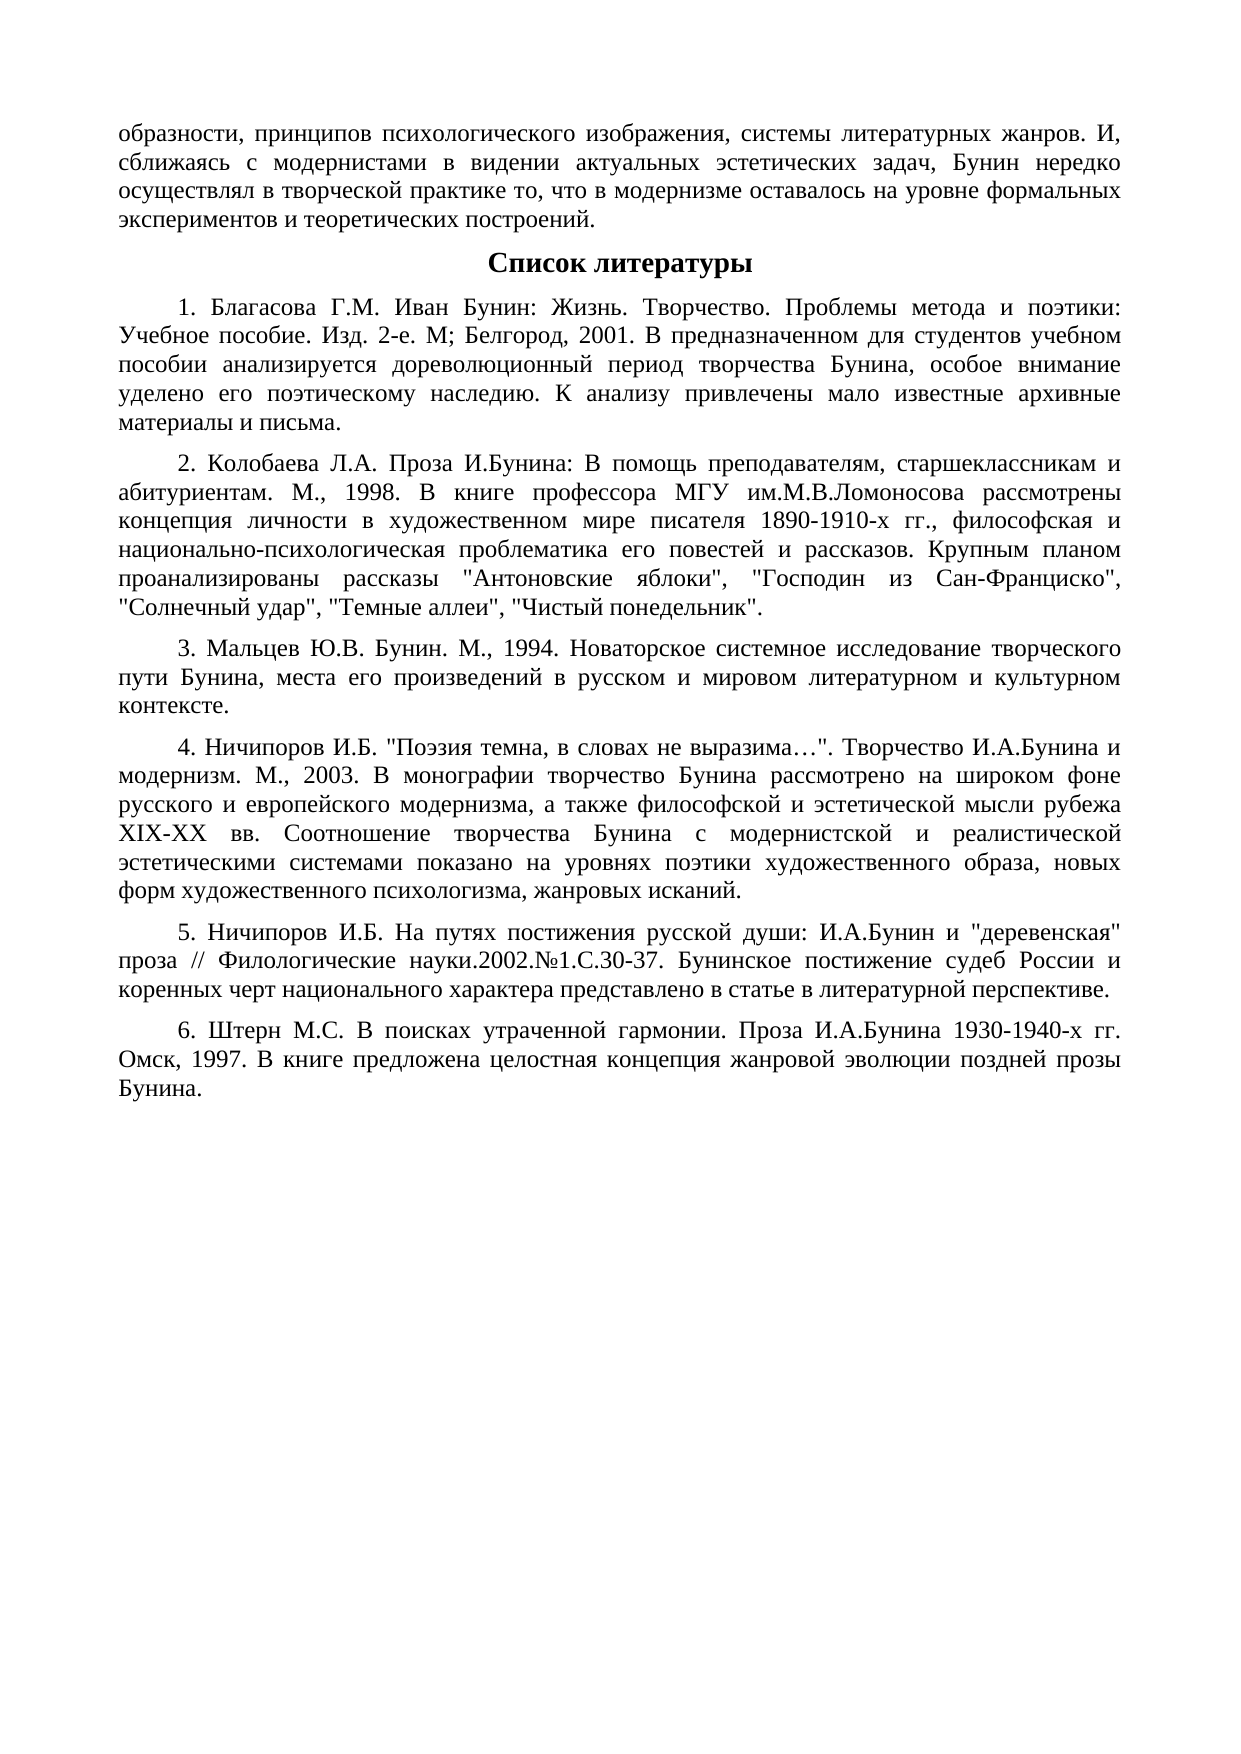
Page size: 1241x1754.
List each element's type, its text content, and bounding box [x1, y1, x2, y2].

text 6. Штерн М.С. В поисках утраченной гармонии. Проза И.А.Бунина 1930-1940-х гг. Омск, 1997. В книге предложена целостная концепция жанровой эволюции поздней прозы Бунина. [118, 1015, 1122, 1102]
text 1. Благасова Г.М. Иван Бунин: Жизнь. Творчество. Проблемы метода и поэтики: Учебное пособие. Изд. 2-е. М; Белгород, 2001. В предназначенном для студентов учебном пособии анализируется дореволюционный период творчества Бунина, особое внимание уделено его поэтическому наследию. К анализу привлечены мало известные архивные материалы и письма. [118, 292, 1122, 435]
text Список литературы [118, 246, 1122, 279]
text 2. Колобаева Л.А. Проза И.Бунина: В помощь преподавателям, старшеклассникам и абитуриентам. М., 1998. В книге профессора МГУ им.М.В.Ломоносова рассмотрены концепция личности в художественном мире писателя 1890-1910-х гг., философская и национально-психологическая проблематика его повестей и рассказов. Крупным планом проанализированы рассказы "Антоновские яблоки", "Господин из Сан-Франциско", "Солнечный удар", "Темные аллеи", "Чистый понедельник". [118, 448, 1122, 620]
text 3. Мальцев Ю.В. Бунин. М., 1994. Новаторское системное исследование творческого пути Бунина, места его произведений в русском и мировом литературном и культурном контексте. [118, 633, 1122, 719]
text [118, 118, 1122, 233]
text 4. Ничипоров И.Б. "Поэзия темна, в словах не выразима…". Творчество И.А.Бунина и модернизм. М., 2003. В монографии творчество Бунина рассмотрено на широком фоне русского и европейского модернизма, а также философской и эстетической мысли рубежа ХIХ-ХХ вв. Соотношение творчества Бунина с модернистской и реалистической эстетическими системами показано на уровнях поэтики художественного образа, новых форм художественного психологизма, жанровых исканий. [118, 732, 1122, 904]
text 5. Ничипоров И.Б. На путях постижения русской души: И.А.Бунин и "деревенская" проза // Филологические науки.2002.№1.С.30-37. Бунинское постижение судеб России и коренных черт национального характера представлено в статье в литературной перспективе. [118, 917, 1122, 1003]
